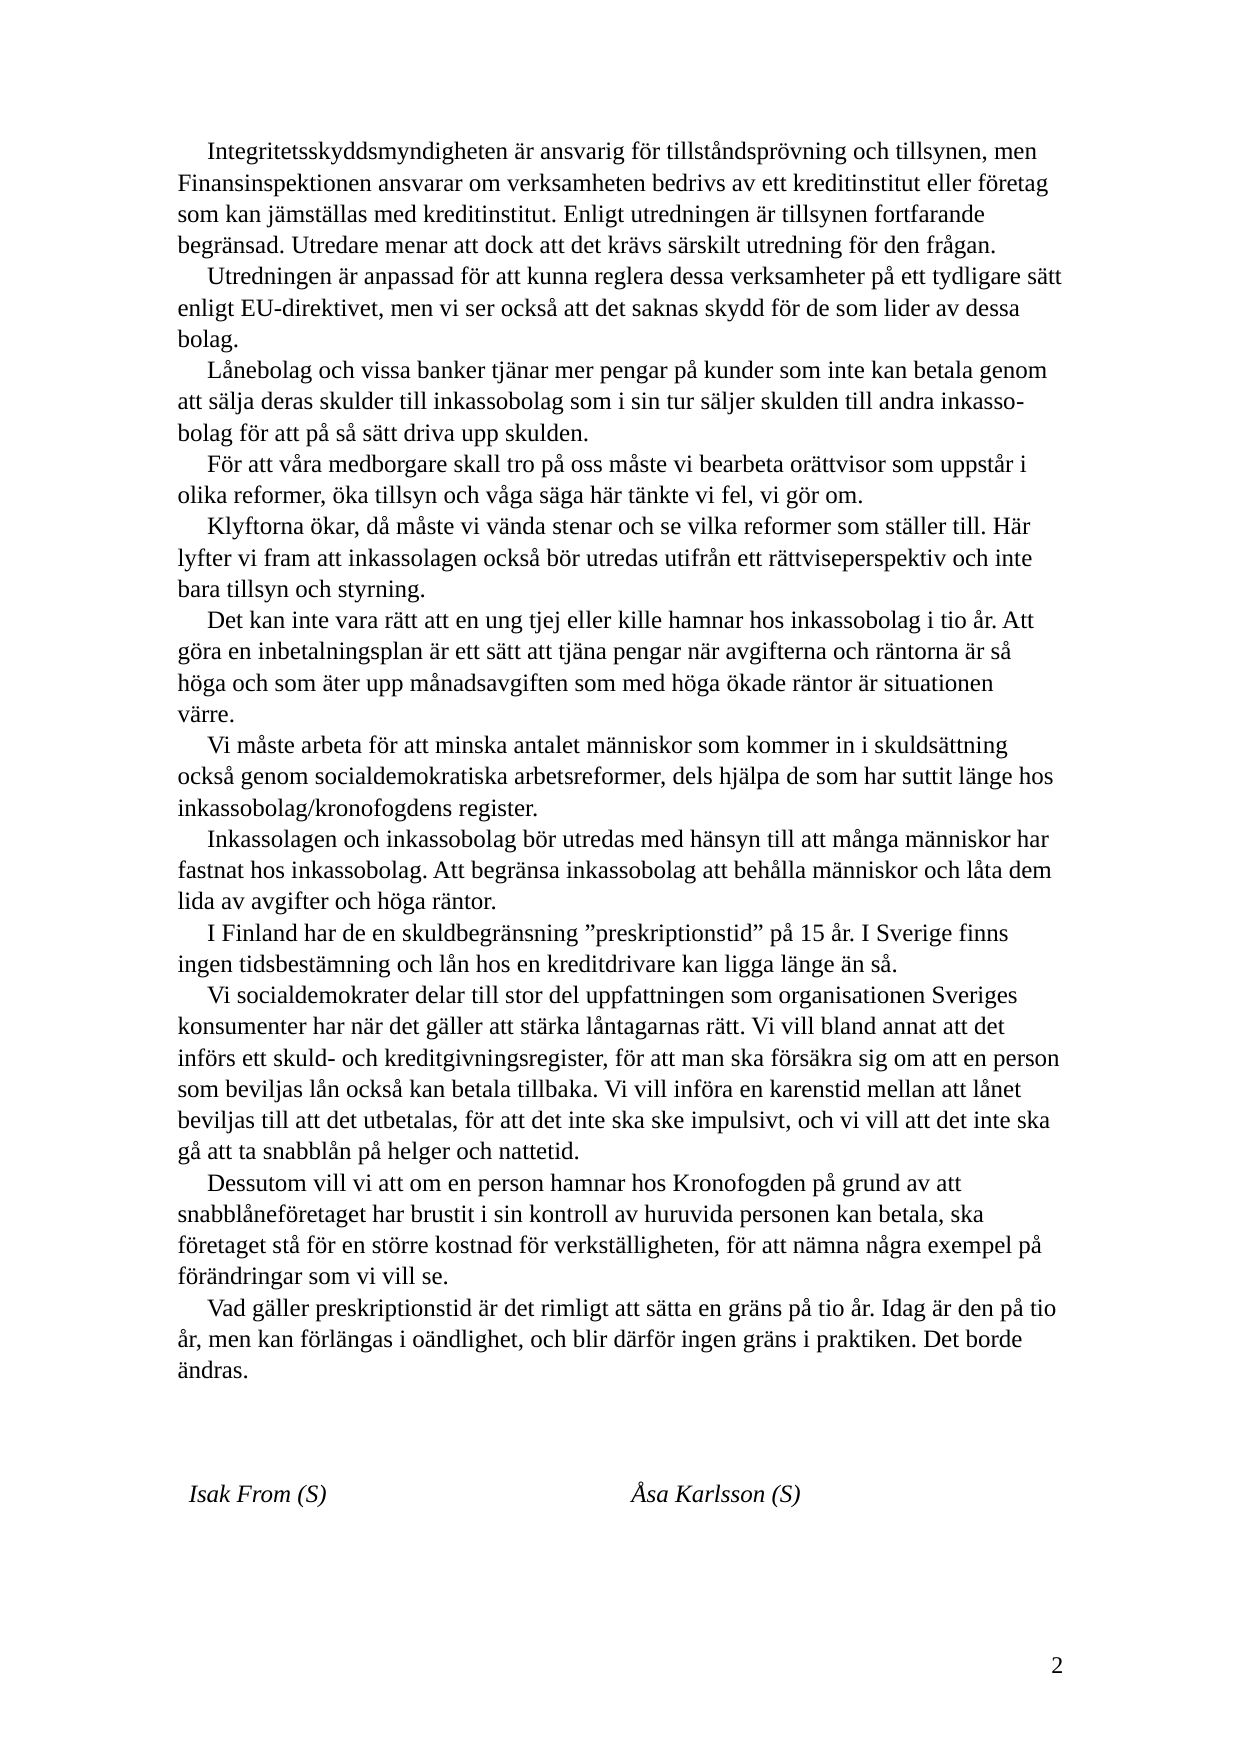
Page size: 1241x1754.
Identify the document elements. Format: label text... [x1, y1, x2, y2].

text Utredningen är anpassad för att kunna reglera dessa verksamheter på ett tydligare sätt enligt EU-direktivet, men vi ser också att det saknas skydd för de som lider av dessa bolag. [177, 259, 1063, 353]
text Vi socialdemokrater delar till stor del uppfattningen som organisationen Sveriges konsumenter har när det gäller att stärka låntagarnas rätt. Vi vill bland annat att det införs ett skuld- och kreditgivningsregister, för att man ska försäkra sig om att en person som beviljas lån också kan betala tillbaka. Vi vill införa en karenstid mellan att lånet beviljas till att det utbetalas, för att det inte ska ske impulsivt, och vi vill att det inte ska gå att ta snabblån på helger och nattetid. [177, 978, 1063, 1165]
text Vi måste arbeta för att minska antalet människor som kommer in i skuldsättning också genom socialdemokratiska arbetsreformer, dels hjälpa de som har suttit länge hos inkassobolag/kronofogdens register. [177, 728, 1063, 821]
text Vad gäller preskriptionstid är det rimligt att sätta en gräns på tio år. Idag är den på tio år, men kan förlängas i oändlighet, och blir därför ingen gräns i praktiken. Det borde ändras. [177, 1290, 1063, 1384]
text Lånebolag och vissa banker tjänar mer pengar på kunder som inte kan betala genom att sälja deras skulder till inkassobolag som i sin tur säljer skulden till andra inkassobolag för att på så sätt driva upp skulden. [177, 353, 1063, 446]
text I Finland har de en skuldbegränsning ”preskriptionstid” på 15 år. I Sverige finns ingen tidsbestämning och lån hos en kreditdrivare kan ligga länge än så. [177, 915, 1063, 978]
table_header Åsa Karlsson (S) [620, 1446, 1063, 1509]
text Integritetsskyddsmyndigheten är ansvarig för tillståndsprövning och tillsynen, men Finansinspektionen ansvarar om verksamheten bedrivs av ett kreditinstitut eller företag som kan jämställas med kreditinstitut. Enligt utredningen är tillsynen fortfarande begränsad. Utredare menar att dock att det krävs särskilt utredning för den frågan. [177, 134, 1063, 259]
table_header Isak From (S) [177, 1446, 620, 1509]
text Dessutom vill vi att om en person hamnar hos Kronofogden på grund av att snabblåneföretaget har brustit i sin kontroll av huruvida personen kan betala, ska företaget stå för en större kostnad för verkställigheten, för att nämna några exempel på förändringar som vi vill se. [177, 1165, 1063, 1290]
text Det kan inte vara rätt att en ung tjej eller kille hamnar hos inkassobolag i tio år. Att göra en inbetalningsplan är ett sätt att tjäna pengar när avgifterna och räntorna är så höga och som äter upp månadsavgiften som med höga ökade räntor är situationen värre. [177, 603, 1063, 728]
text Klyftorna ökar, då måste vi vända stenar och se vilka reformer som ställer till. Här lyfter vi fram att inkassolagen också bör utredas utifrån ett rättviseperspektiv och inte bara tillsyn och styrning. [177, 509, 1063, 603]
text Inkassolagen och inkassobolag bör utredas med hänsyn till att många människor har fastnat hos inkassobolag. Att begränsa inkassobolag att behålla människor och låta dem lida av avgifter och höga räntor. [177, 821, 1063, 915]
text För att våra medborgare skall tro på oss måste vi bearbeta orättvisor som uppstår i olika reformer, öka tillsyn och våga säga här tänkte vi fel, vi gör om. [177, 446, 1063, 509]
